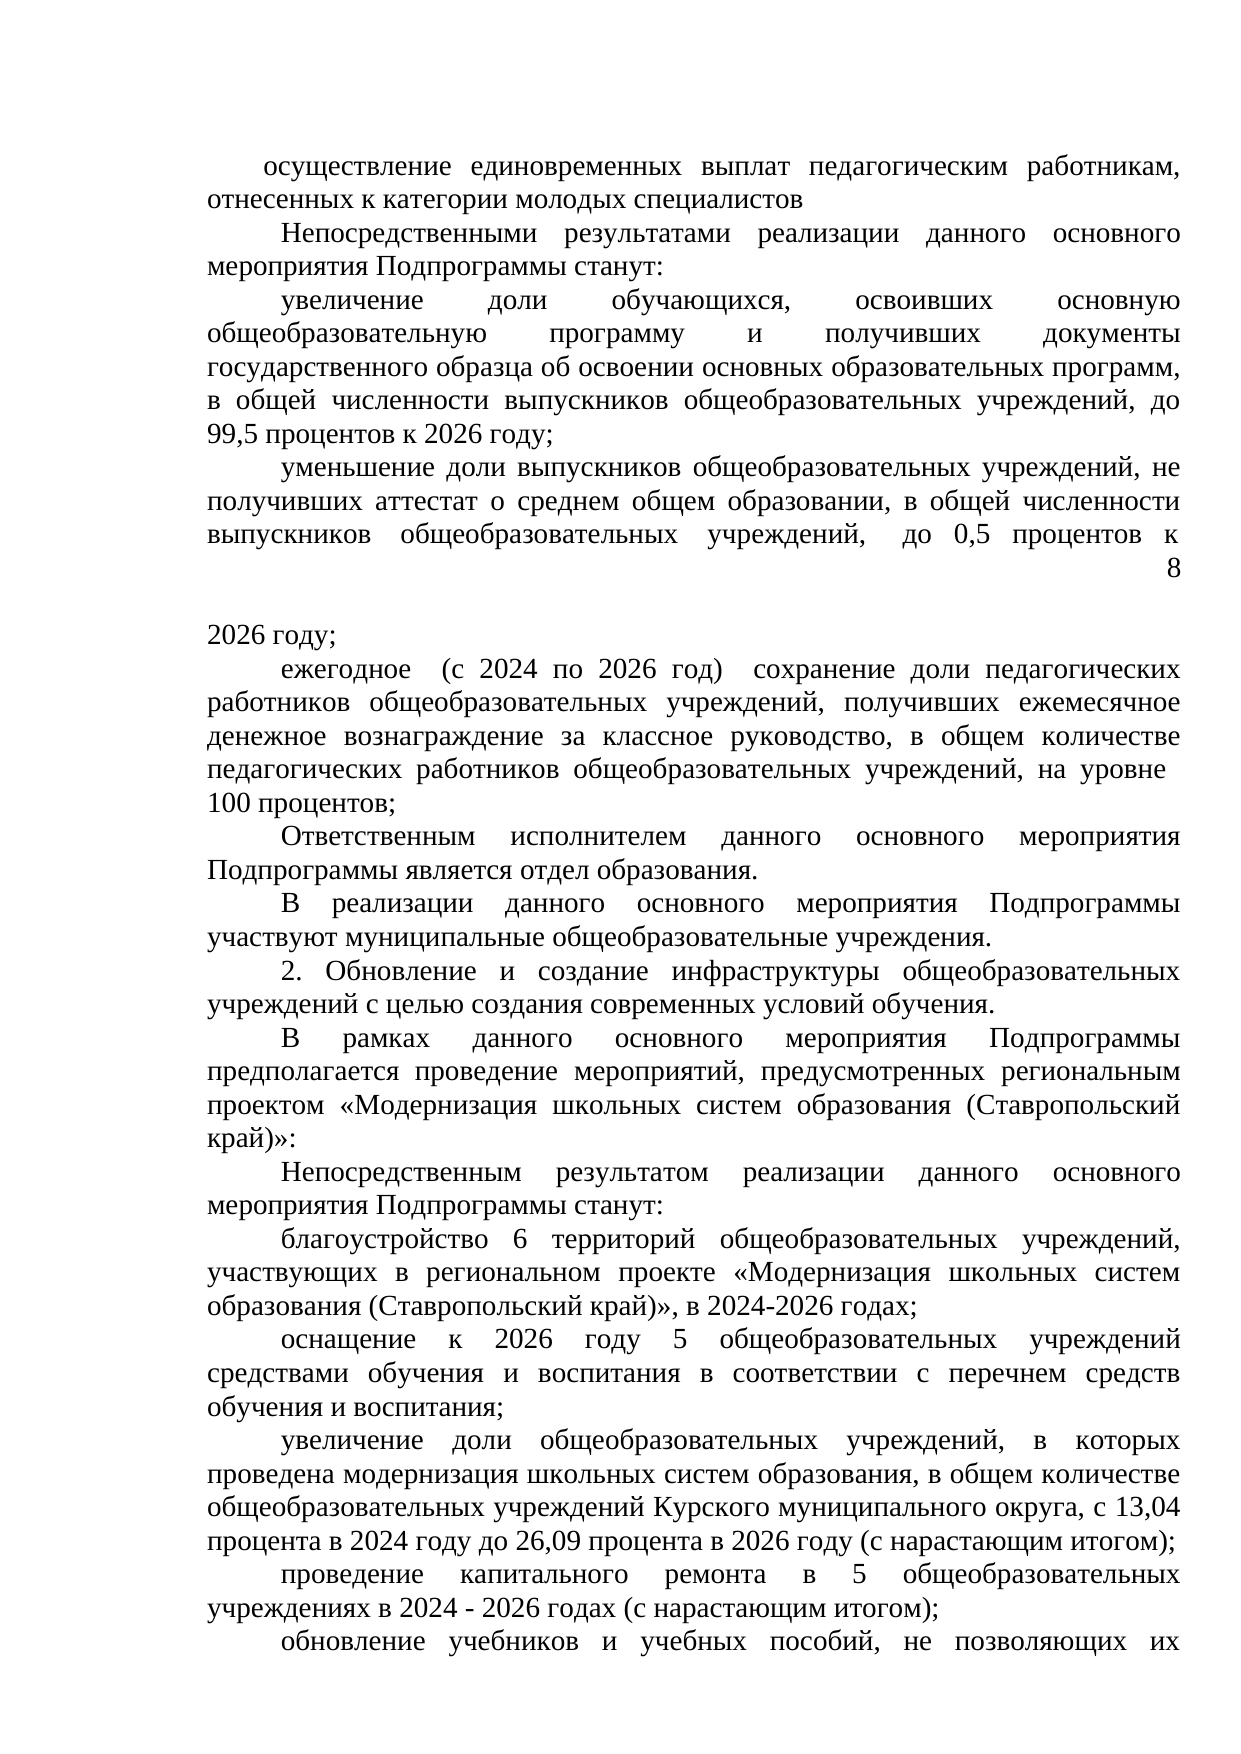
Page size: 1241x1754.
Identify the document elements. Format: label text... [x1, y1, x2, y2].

text В реализации данного основного мероприятия Подпрограммы участвуют муниципальные общеобразовательные учреждения. [207, 886, 1181, 953]
text 8 [207, 550, 1181, 584]
text Непосредственными результатами реализации данного основного мероприятия Подпрограммы станут: [207, 215, 1181, 282]
text В рамках данного основного мероприятия Подпрограммы предполагается проведение мероприятий, предусмотренных региональным проектом «Модернизация школьных систем образования (Ставропольский край)»: [207, 1020, 1181, 1154]
text Непосредственным результатом реализации данного основного мероприятия Подпрограммы станут: [207, 1154, 1181, 1221]
text уменьшение доли выпускников общеобразовательных учреждений, не получивших аттестат о среднем общем образовании, в общей численности выпускников общеобразовательных учреждений, до 0,5 процентов к [207, 449, 1181, 550]
text ежегодное (с 2024 по 2026 год) сохранение доли педагогических работников общеобразовательных учреждений, получивших ежемесячное денежное вознаграждение за классное руководство, в общем количестве педагогических работников общеобразовательных учреждений, на уровне 100 процентов; [207, 651, 1181, 818]
text увеличение доли обучающихся, освоивших основную общеобразовательную программу и получивших документы государственного образца об освоении основных образовательных программ, в общей численности выпускников общеобразовательных учреждений, до 99,5 процентов к 2026 году; [207, 282, 1181, 449]
text увеличение доли общеобразовательных учреждений, в которых проведена модернизация школьных систем образования, в общем количестве общеобразовательных учреждений Курского муниципального округа, с 13,04 процента в 2024 году до 26,09 процента в 2026 году (с нарастающим итогом); [207, 1422, 1181, 1556]
text проведение капитального ремонта в 5 общеобразовательных учреждениях в 2024 - 2026 годах (с нарастающим итогом); [207, 1556, 1181, 1623]
text Ответственным исполнителем данного основного мероприятия Подпрограммы является отдел образования. [207, 818, 1181, 886]
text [207, 1623, 1181, 1657]
text благоустройство 6 территорий общеобразовательных учреждений, участвующих в региональном проекте «Модернизация школьных систем образования (Ставропольский край)», в 2024-2026 годах; [207, 1221, 1181, 1322]
text 2. Обновление и создание инфраструктуры общеобразовательных учреждений с целью создания современных условий обучения. [207, 953, 1181, 1020]
text 2026 году; [207, 617, 1181, 651]
text осуществление единовременных выплат педагогическим работникам, отнесенных к категории молодых специалистов [207, 148, 1181, 215]
text оснащение к 2026 году 5 общеобразовательных учреждений средствами обучения и воспитания в соответствии с перечнем средств обучения и воспитания; [207, 1322, 1181, 1422]
